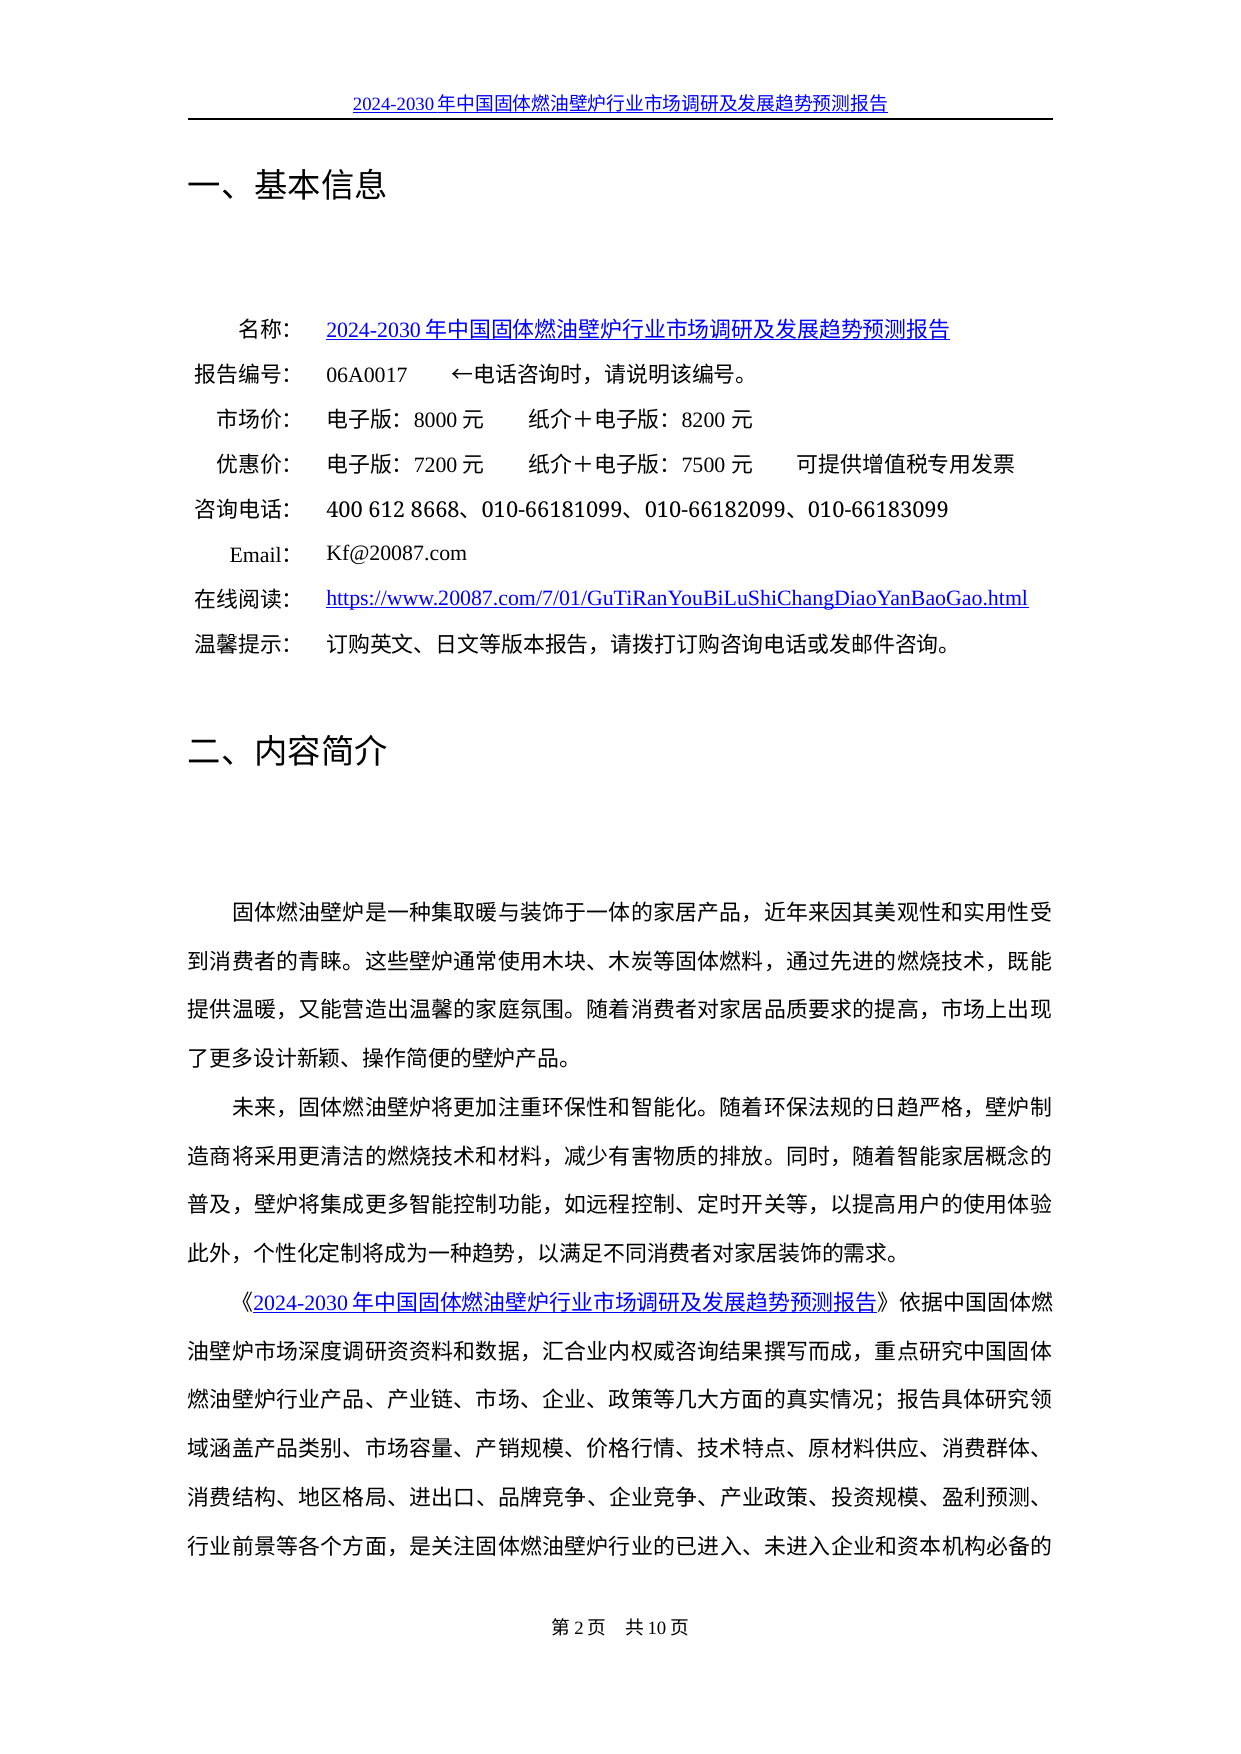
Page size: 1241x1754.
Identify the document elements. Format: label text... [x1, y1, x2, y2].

table_cell 优惠价： [167, 447, 315, 492]
table_cell 电子版：8000 元 纸介＋电子版：8200 元 [315, 402, 1073, 447]
table_cell [315, 582, 1073, 627]
title 一、基本信息 [187, 150, 1053, 215]
table_header 2024-2030年中国固体燃油壁炉行业市场调研及发展趋势预测报告 [315, 312, 1073, 357]
table_cell 电子版：7200 元 纸介＋电子版：7500 元 可提供增值税专用发票 [315, 447, 1073, 492]
table_cell 市场价： [167, 402, 315, 447]
table_cell 06A0017 ←电话咨询时，请说明该编号。 [315, 357, 1073, 402]
table_header 名称： [167, 312, 315, 357]
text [187, 894, 1053, 1561]
table_cell 咨询电话： [167, 492, 315, 537]
table_cell 温馨提示： [167, 627, 315, 672]
table_cell 400 612 8668、010-66181099、010-66182099、010-66183099 [315, 492, 1073, 537]
table_cell 在线阅读： [167, 582, 315, 627]
table_cell 订购英文、日文等版本报告，请拨打订购咨询电话或发邮件咨询。 [315, 627, 1073, 672]
table_cell 报告编号： [167, 357, 315, 402]
title 二、内容简介 [187, 717, 1053, 782]
table_cell Email： [167, 537, 315, 582]
table_cell Kf@20087.com [315, 537, 1073, 582]
